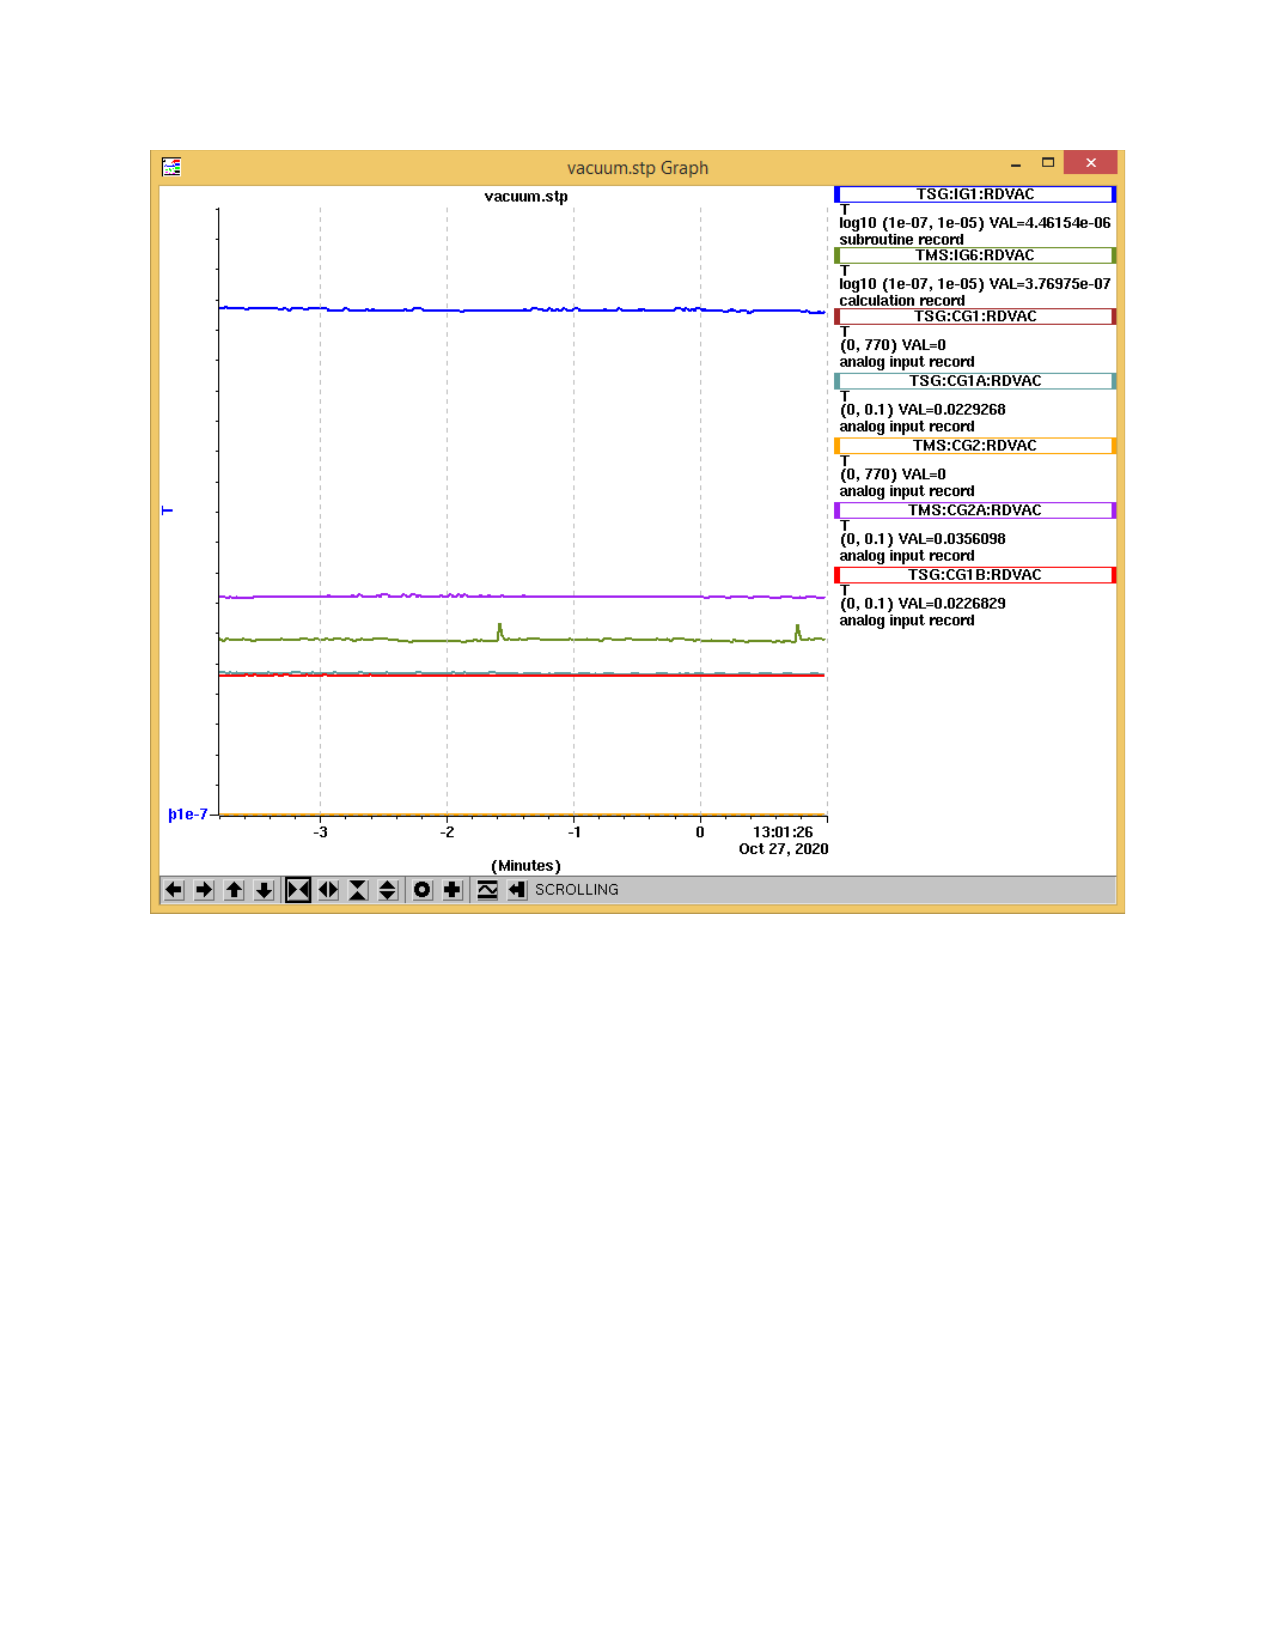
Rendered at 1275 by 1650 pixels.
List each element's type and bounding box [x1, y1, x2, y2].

picture [150, 150, 1125, 914]
